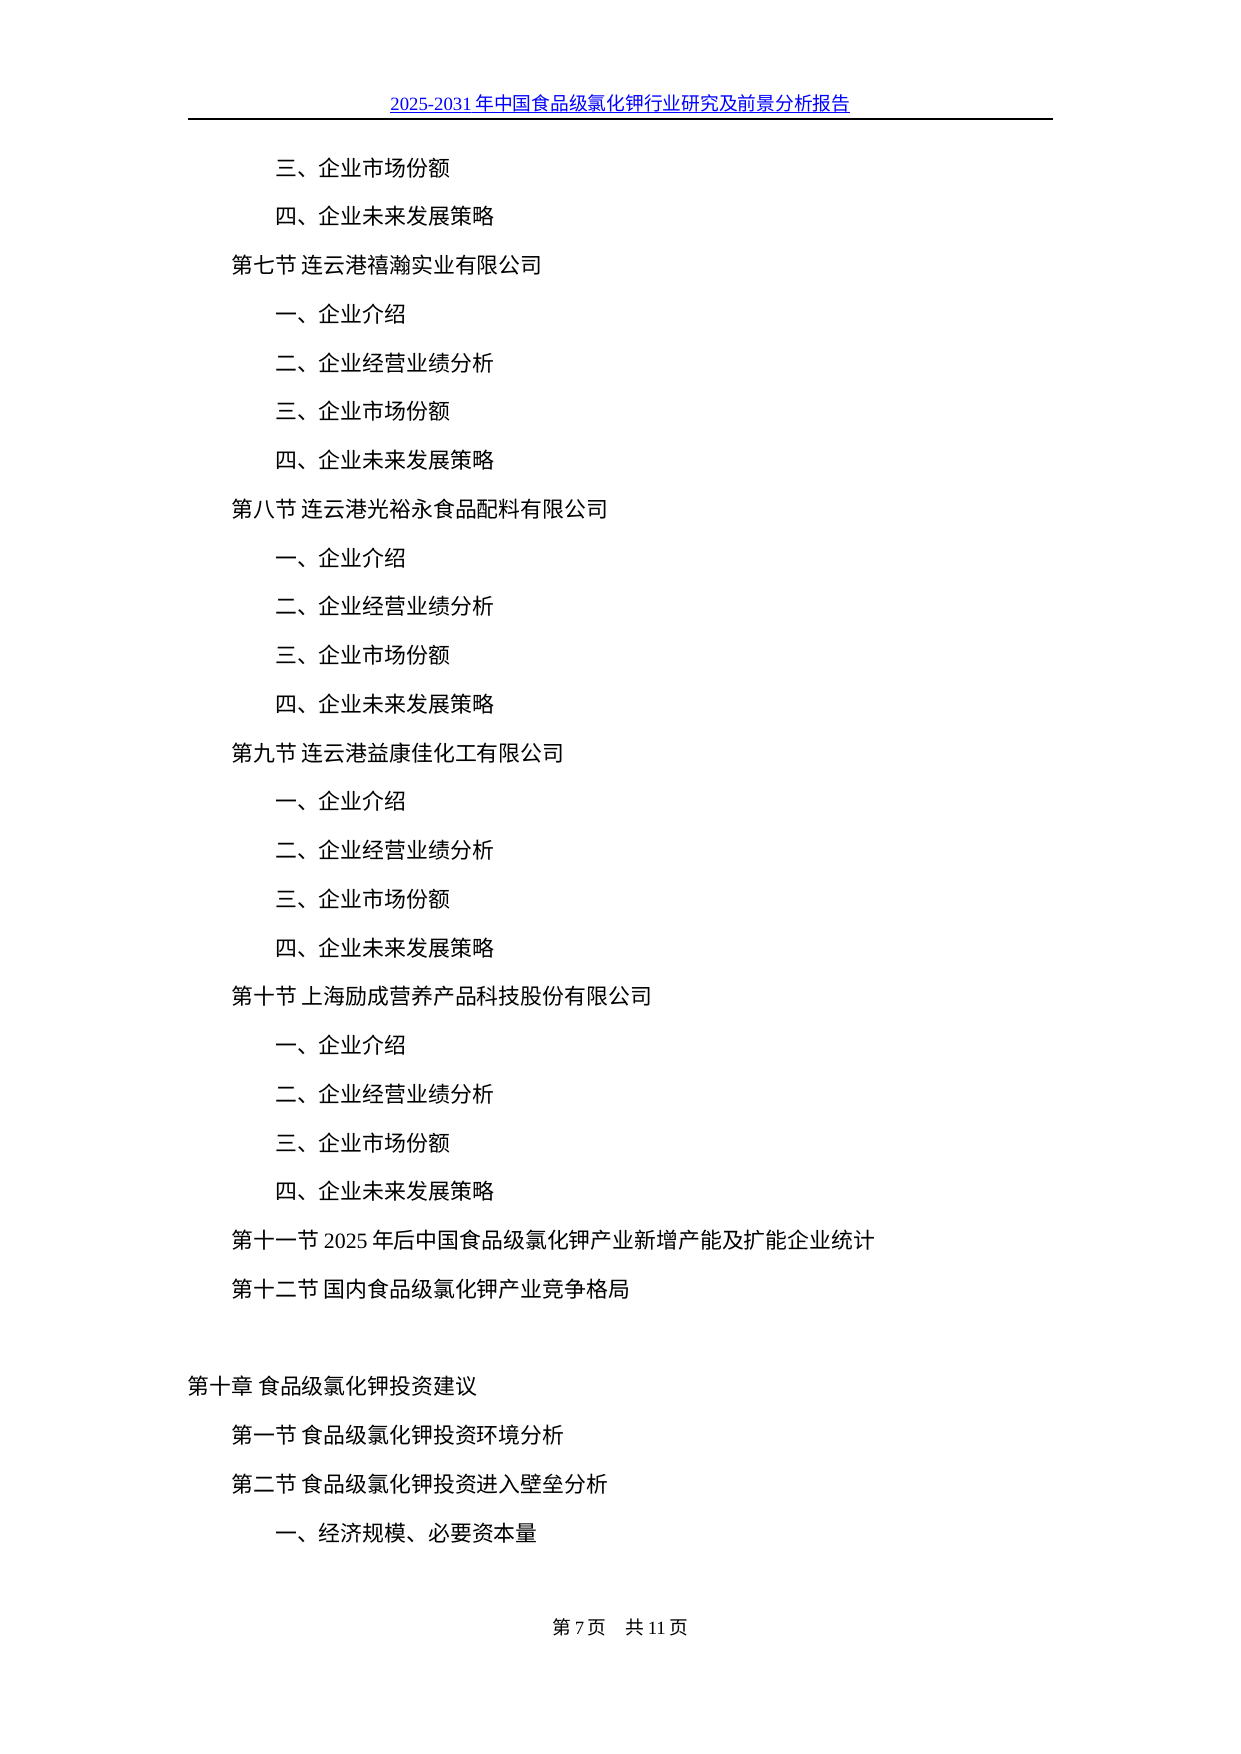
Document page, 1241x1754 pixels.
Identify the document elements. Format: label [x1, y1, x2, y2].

text [187, 150, 1053, 1548]
